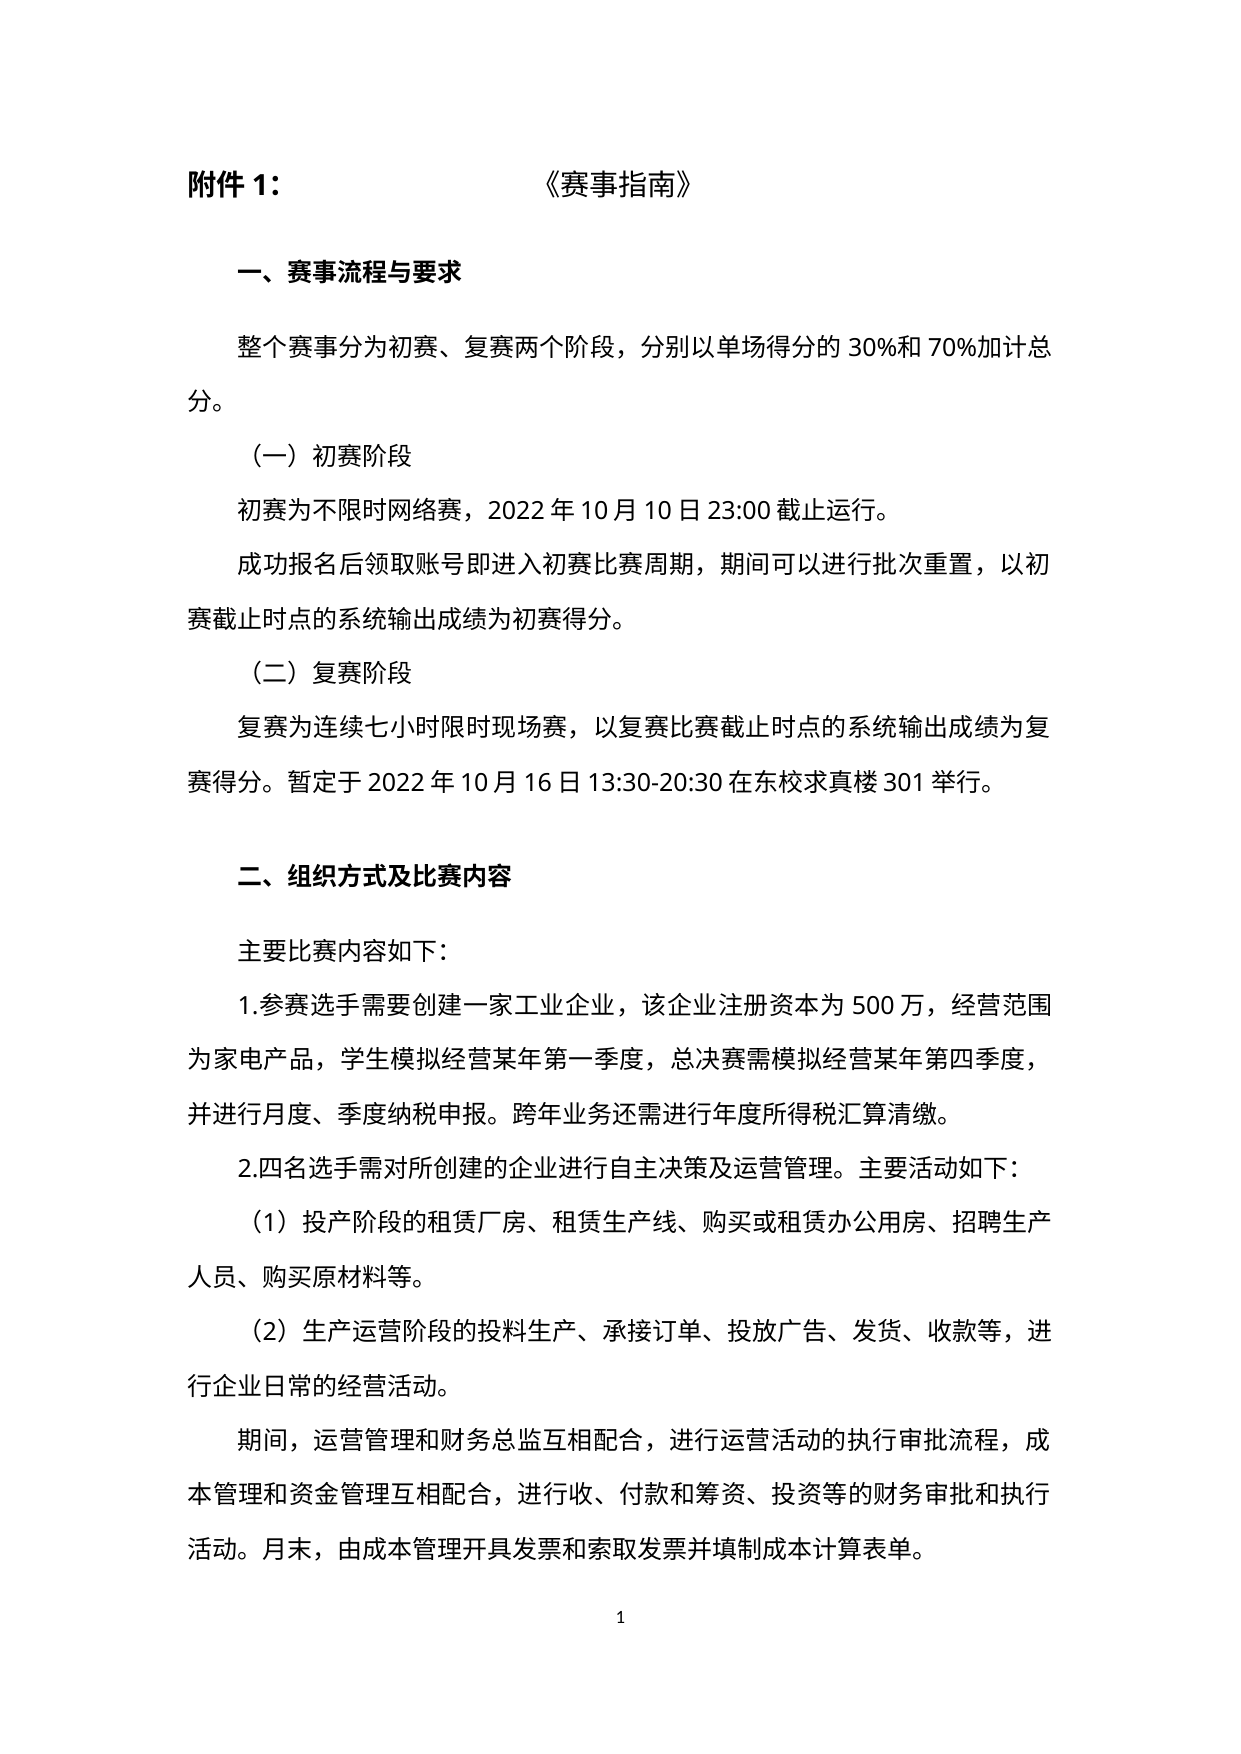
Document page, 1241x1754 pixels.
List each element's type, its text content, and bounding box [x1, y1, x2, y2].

title 二、组织方式及比赛内容 [187, 842, 1053, 907]
title 一、赛事流程与要求 [187, 238, 1053, 303]
text 主要比赛内容如下： [187, 931, 1053, 967]
text 整个赛事分为初赛、复赛两个阶段，分别以单场得分的30%和70%加计总分。 [187, 327, 1053, 418]
text 初赛为不限时网络赛，2022年10月10日23:00截止运行。 [187, 490, 1053, 527]
text 复赛为连续七小时限时现场赛，以复赛比赛截止时点的系统输出成绩为复赛得分。暂定于2022年10月16日13:30-20:30在东校求真楼301举行。 [187, 708, 1053, 798]
text 1.参赛选手需要创建一家工业企业，该企业注册资本为500万，经营范围为家电产品，学生模拟经营某年第一季度，总决赛需模拟经营某年第四季度，并进行月度、季度纳税申报。跨年业务还需进行年度所得税汇算清缴。 [187, 985, 1053, 1130]
text 期间，运营管理和财务总监互相配合，进行运营活动的执行审批流程，成本管理和资金管理互相配合，进行收、付款和筹资、投资等的财务审批和执行活动。月末，由成本管理开具发票和索取发票并填制成本计算表单。 [187, 1420, 1053, 1565]
text （二）复赛阶段 [187, 653, 1053, 690]
text （1）投产阶段的租赁厂房、租赁生产线、购买或租赁办公用房、招聘生产人员、购买原材料等。 [187, 1203, 1053, 1293]
text 成功报名后领取账号即进入初赛比赛周期，期间可以进行批次重置，以初赛截止时点的系统输出成绩为初赛得分。 [187, 545, 1053, 635]
text 附件1： 《赛事指南》 [187, 162, 1053, 204]
text 2.四名选手需对所创建的企业进行自主决策及运营管理。主要活动如下： [187, 1148, 1053, 1185]
text （一）初赛阶段 [187, 436, 1053, 472]
text （2）生产运营阶段的投料生产、承接订单、投放广告、发货、收款等，进行企业日常的经营活动。 [187, 1312, 1053, 1402]
